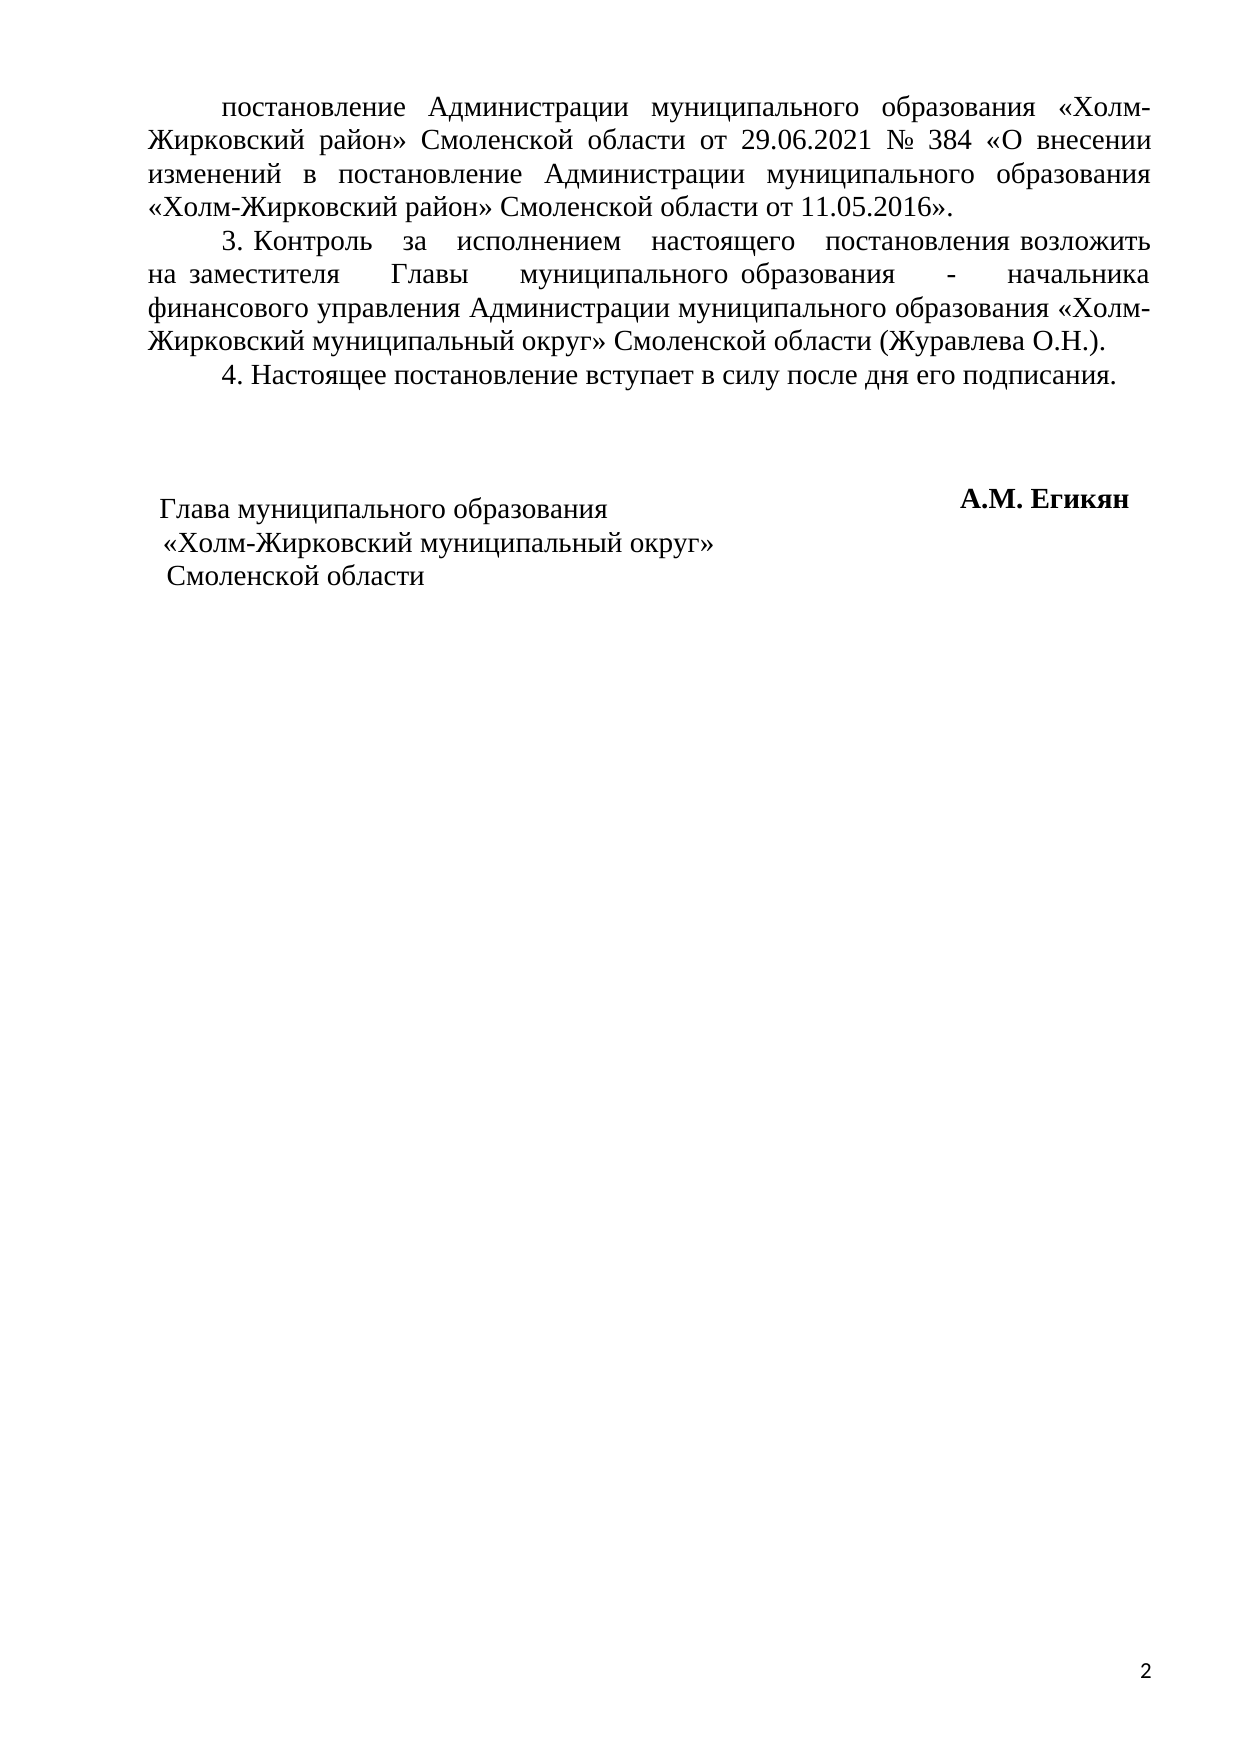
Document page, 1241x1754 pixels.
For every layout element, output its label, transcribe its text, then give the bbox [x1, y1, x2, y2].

text постановление Администрации муниципального образования «Холм-Жирковский район» Смоленской области от 29.06.2021 № 384 «О внесении изменений в постановление Администрации муниципального образования «Холм-Жирковский район» Смоленской области от 11.05.2016». [148, 89, 1152, 223]
table_header Глава муниципального образования «Холм-Жирковский муниципальный округ» Смоленской области [148, 391, 809, 621]
table_header А.М. Егикян [809, 391, 1141, 621]
text 3. Контроль за исполнением настоящего постановления возложить на заместителя Главы муниципального образования - начальника финансового управления Администрации муниципального образования «Холм-Жирковский муниципальный округ» Смоленской области (Журавлева О.Н.). [148, 223, 1152, 357]
text 4. Настоящее постановление вступает в силу после дня его подписания. [148, 357, 1152, 391]
